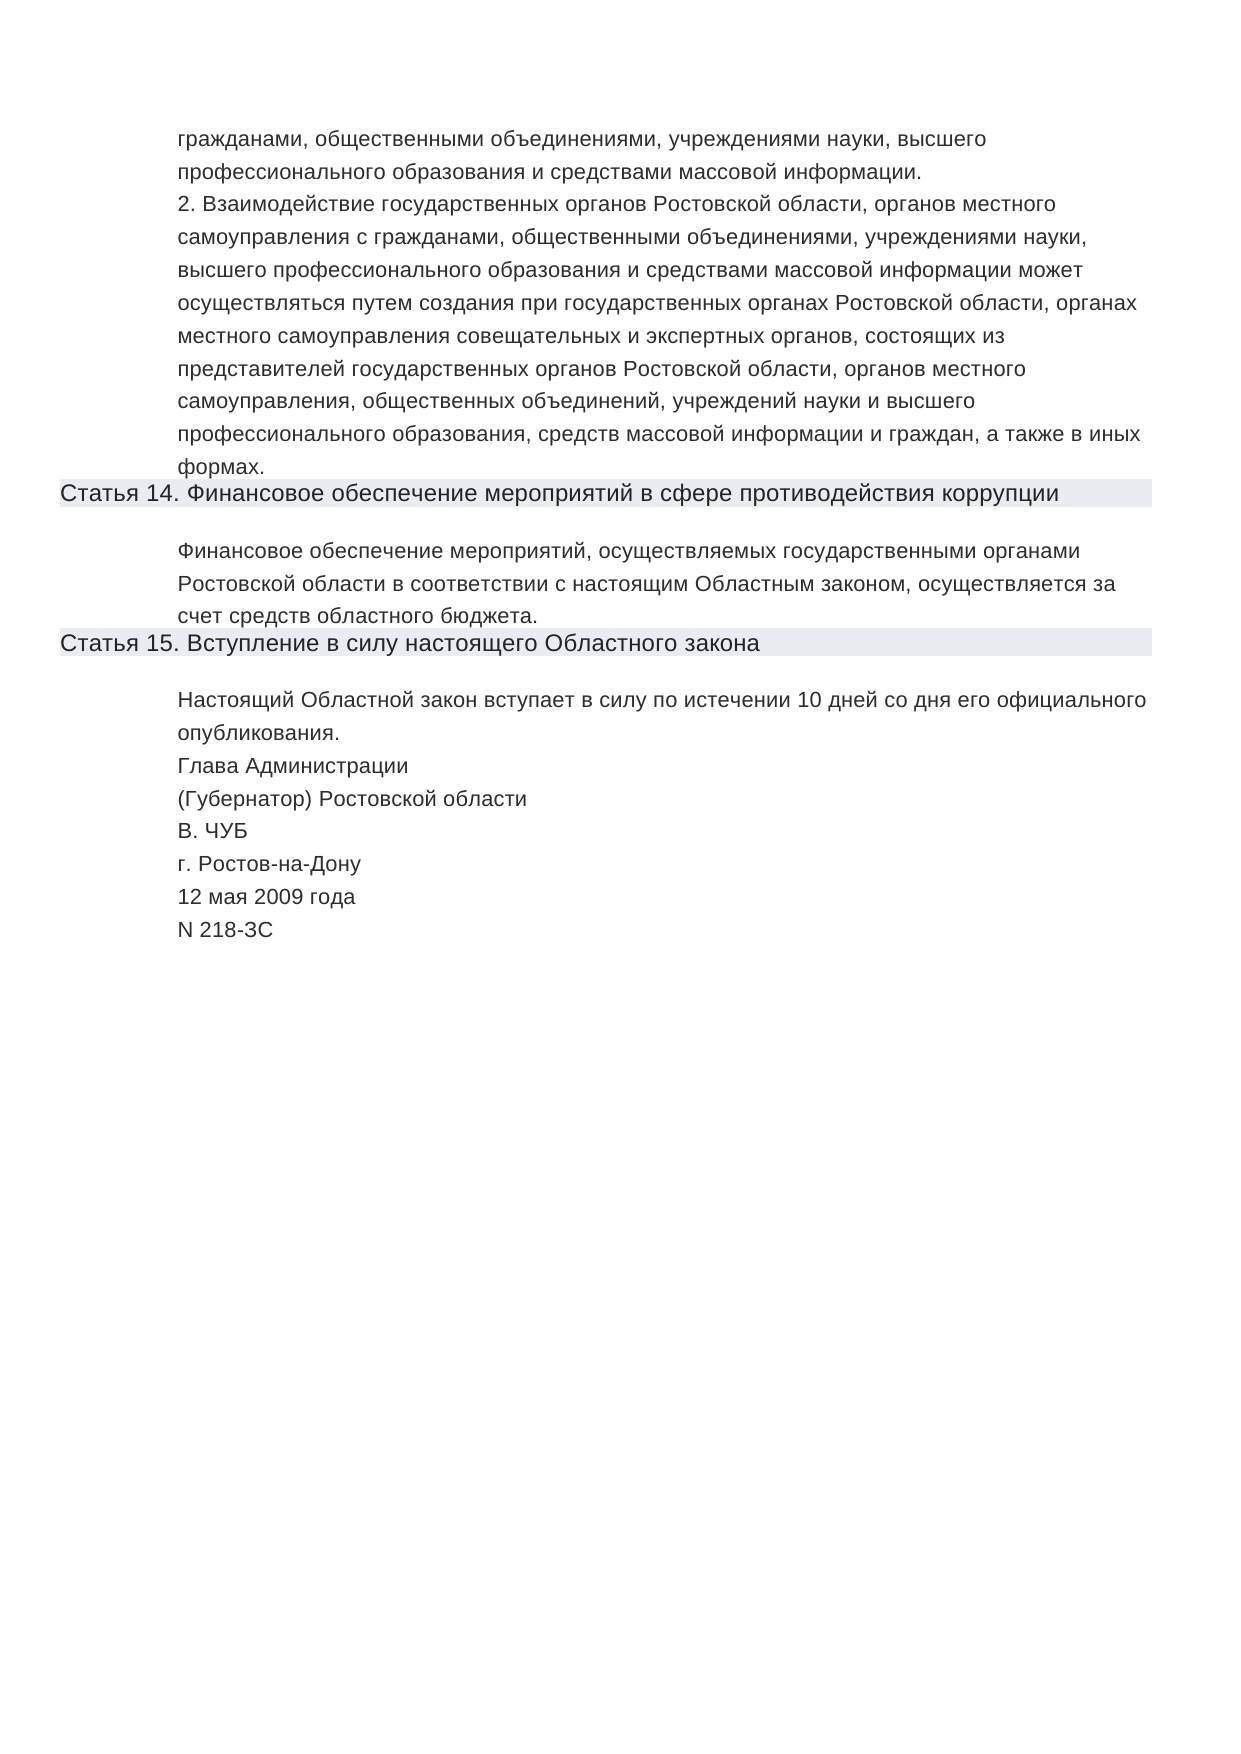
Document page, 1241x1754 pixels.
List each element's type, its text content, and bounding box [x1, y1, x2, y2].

text г. Ростов-на-Дону [177, 844, 1152, 876]
text Финансовое обеспечение мероприятий, осуществляемых государственными органами Ростовской области в соответствии с настоящим Областным законом, осуществляется за счет средств областного бюджета. [177, 530, 1152, 628]
text (Губернатор) Ростовской области [177, 778, 1152, 811]
text Статья 15. Вступление в силу настоящего Областного закона [60, 628, 1152, 656]
text В. ЧУБ [177, 811, 1152, 844]
text Глава Администрации [177, 745, 1152, 778]
text Статья 14. Финансовое обеспечение мероприятий в сфере противодействия коррупции [60, 479, 1152, 507]
text 2. Взаимодействие государственных органов Ростовской области, органов местного самоуправления с гражданами, общественными объединениями, учреждениями науки, высшего профессионального образования и средствами массовой информации может осуществляться путем создания при государственных органах Ростовской области, органах местного самоуправления совещательных и экспертных органов, состоящих из представителей государственных органов Ростовской области, органов местного самоуправления, общественных объединений, учреждений науки и высшего профессионального образования, средств массовой информации и граждан, а также в иных формах. [177, 184, 1152, 479]
text 12 мая 2009 года [177, 876, 1152, 909]
text Настоящий Областной закон вступает в силу по истечении 10 дней со дня его официального опубликования. [177, 679, 1152, 745]
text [177, 118, 1152, 184]
text N 218-ЗС [177, 909, 1152, 942]
